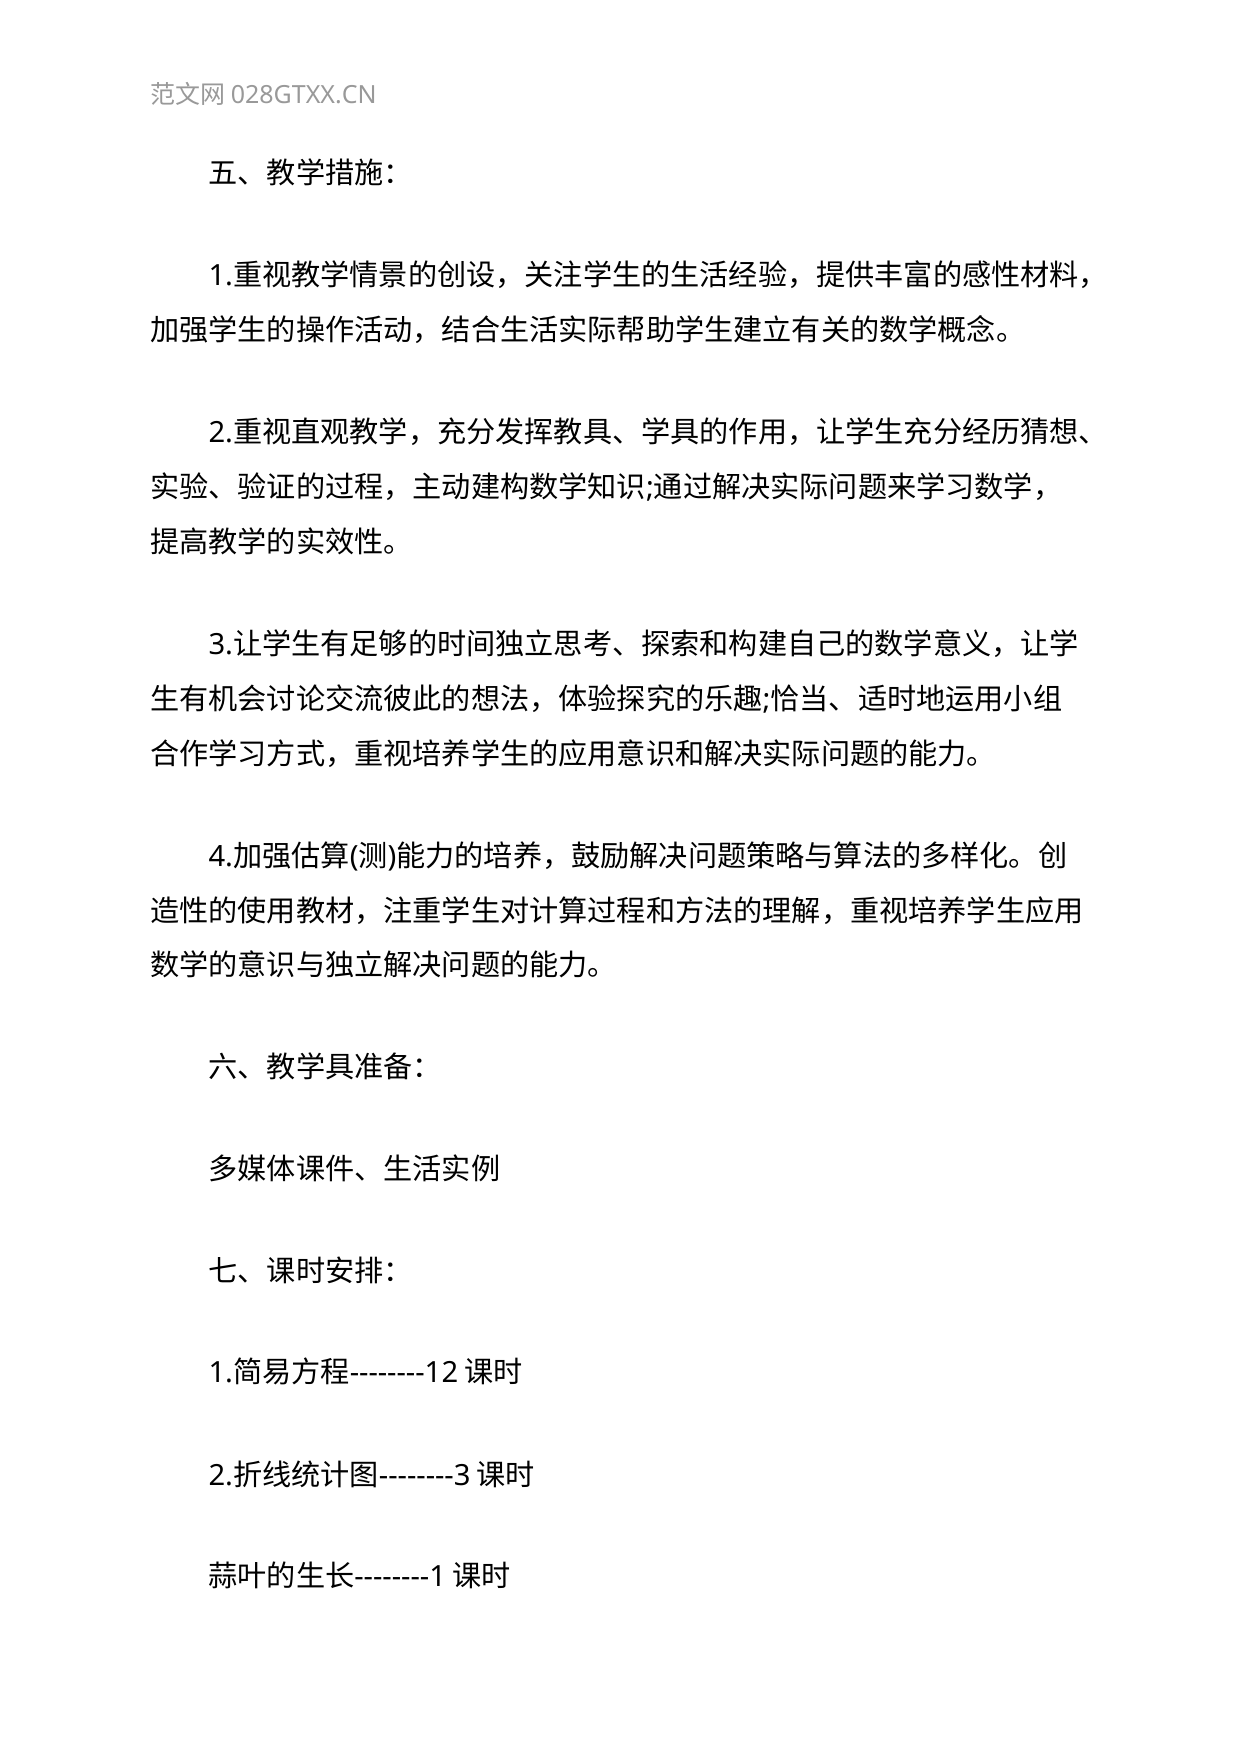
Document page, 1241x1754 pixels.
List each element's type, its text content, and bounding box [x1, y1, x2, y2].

text 3.让学生有足够的时间独立思考、探索和构建自己的数学意义，让学生有机会讨论交流彼此的想法，体验探究的乐趣;恰当、适时地运用小组合作学习方式，重视培养学生的应用意识和解决实际问题的能力。 [150, 620, 1090, 773]
text 1.重视教学情景的创设，关注学生的生活经验，提供丰富的感性材料，加强学生的操作活动，结合生活实际帮助学生建立有关的数学概念。 [150, 252, 1090, 349]
text 1.简易方程--------12课时 [150, 1349, 1090, 1391]
text 六、教学具准备： [150, 1044, 1090, 1086]
text 2.折线统计图--------3课时 [150, 1451, 1090, 1493]
text 五、教学措施： [150, 150, 1090, 192]
text 蒜叶的生长--------1课时 [150, 1553, 1090, 1595]
text 2.重视直观教学，充分发挥教具、学具的作用，让学生充分经历猜想、实验、验证的过程，主动建构数学知识;通过解决实际问题来学习数学，提高教学的实效性。 [150, 408, 1090, 561]
text 七、课时安排： [150, 1247, 1090, 1289]
text 4.加强估算(测)能力的培养，鼓励解决问题策略与算法的多样化。创造性的使用教材，注重学生对计算过程和方法的理解，重视培养学生应用数学的意识与独立解决问题的能力。 [150, 832, 1090, 984]
text 多媒体课件、生活实例 [150, 1146, 1090, 1188]
